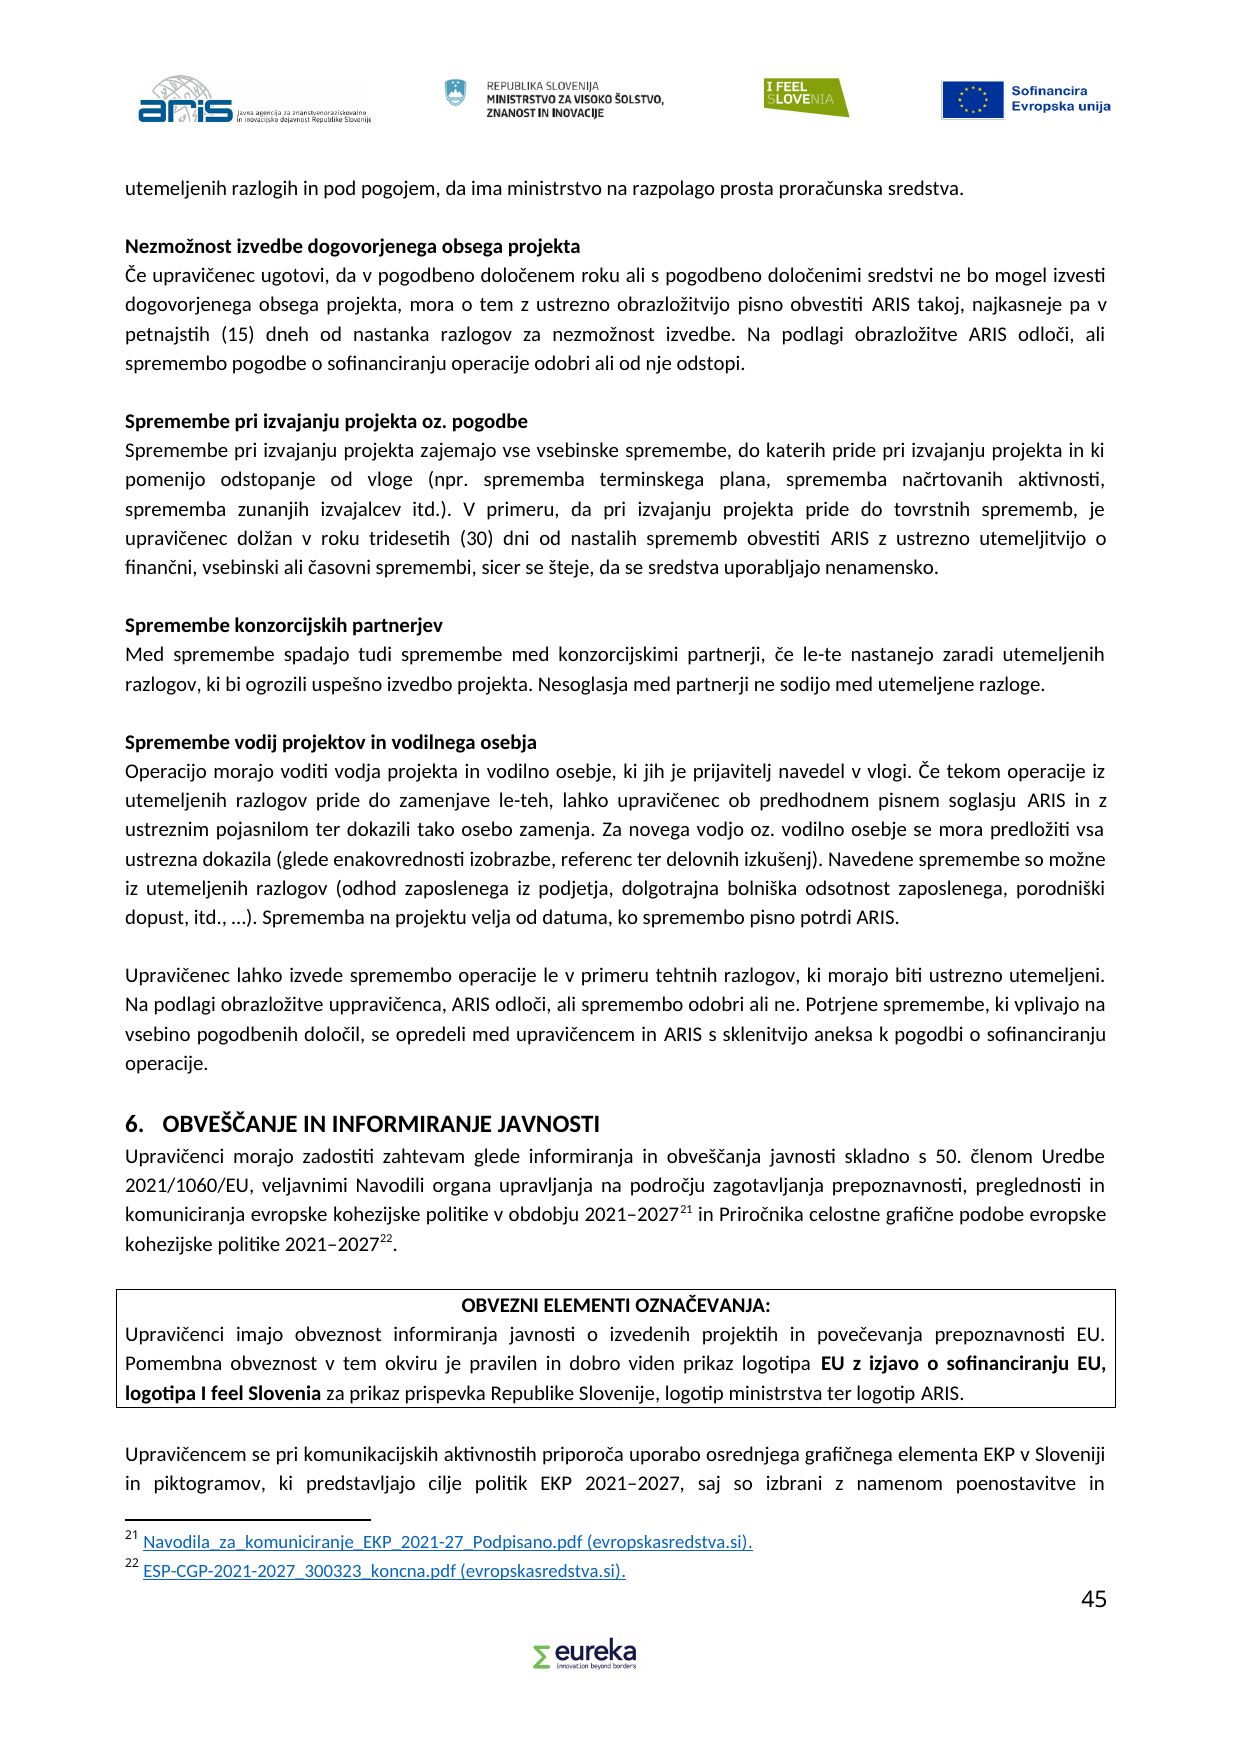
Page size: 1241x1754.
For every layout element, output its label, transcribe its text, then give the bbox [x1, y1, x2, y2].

text Nezmožnost izvedbe dogovorjenega obsega projekta [125, 233, 1107, 259]
picture [522, 1632, 647, 1678]
text Upravičenci morajo zadostiti zahtevam glede informiranja in obveščanja javnosti skladno s 50. členom Uredbe 2021/1060/EU, veljavnimi Navodili organa upravljanja na področju zagotavljanja prepoznavnosti, preglednosti in komuniciranja evropske kohezijske politike v obdobju 2021–2027 in Priročnika celostne grafične podobe evropske kohezijske politike 2021–2027. [125, 1143, 1107, 1256]
text Če upravičenec ugotovi, da v pogodbeno določenem roku ali s pogodbeno določenimi sredstvi ne bo mogel izvesti dogovorjenega obsega projekta, mora o tem z ustrezno obrazložitvijo pisno obvestiti ARIS takoj, najkasneje pa v petnajstih (15) dneh od nastanka razlogov za nezmožnost izvedbe. Na podlagi obrazložitve ARIS odloči, ali spremembo pogodbe o sofinanciranju operacije odobri ali od nje odstopi. [125, 262, 1107, 375]
text Spremembe konzorcijskih partnerjev [125, 612, 1107, 638]
text Med spremembe spadajo tudi spremembe med konzorcijskimi partnerji, če le-te nastanejo zaradi utemeljenih razlogov, ki bi ogrozili uspešno izvedbo projekta. Nesoglasja med partnerji ne sodijo med utemeljene razloge. [125, 642, 1107, 696]
text Upravičenec lahko izvede spremembo operacije le v primeru tehtnih razlogov, ki morajo biti ustrezno utemeljeni. Na podlagi obrazložitve uppravičenca, ARIS odloči, ali spremembo odobri ali ne. Potrjene spremembe, ki vplivajo na vsebino pogodbenih določil, se opredeli med upravičencem in ARIS s sklenitvijo aneksa k pogodbi o sofinanciranju operacije. [125, 962, 1107, 1075]
text Spremembe pri izvajanju projekta zajemajo vse vsebinske spremembe, do katerih pride pri izvajanju projekta in ki pomenijo odstopanje od vloge (npr. sprememba terminskega plana, sprememba načrtovanih aktivnosti, sprememba zunanjih izvajalcev itd.). V primeru, da pri izvajanju projekta pride do tovrstnih sprememb, je upravičenec dolžan v roku tridesetih (30) dni od nastalih sprememb obvestiti ARIS z ustrezno utemeljitvijo o finančni, vsebinski ali časovni spremembi, sicer se šteje, da se sredstva uporabljajo nenamensko. [125, 437, 1107, 579]
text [125, 1441, 1107, 1496]
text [125, 175, 1107, 200]
text Spremembe vodij projektov in vodilnega osebja [125, 729, 1107, 754]
picture [763, 78, 850, 118]
text Operacijo morajo voditi vodja projekta in vodilno osebje, ki jih je prijavitelj navedel v vlogi. Če tekom operacije iz utemeljenih razlogov pride do zamenjave le-teh, lahko upravičenec ob predhodnem pisnem soglasju ARIS in z ustreznim pojasnilom ter dokazili tako osebo zamenja. Za novega vodjo oz. vodilno osebje se mora predložiti vsa ustrezna dokazila (glede enakovrednosti izobrazbe, referenc ter delovnih izkušenj). Navedene spremembe so možne iz utemeljenih razlogov (odhod zaposlenega iz podjetja, dolgotrajna bolniška odsotnost zaposlenega, porodniški dopust, itd., …). Sprememba na projektu velja od datuma, ko spremembo pisno potrdi ARIS. [125, 758, 1107, 929]
picture [138, 75, 372, 124]
text Upravičenci imajo obveznost informiranja javnosti o izvedenih projektih in povečevanja prepoznavnosti EU. Pomembna obveznost v tem okviru je pravilen in dobro viden prikaz logotipa EU z izjavo o sofinanciranju EU, logotipa I feel Slovenia za prikaz prispevka Republike Slovenije, logotip ministrstva ter logotip ARIS. [117, 1318, 1115, 1407]
list OBVEŠČANJE IN INFORMIRANJE JAVNOSTI [125, 1108, 1107, 1139]
text OBVEZNI ELEMENTI OZNAČEVANJA: [117, 1290, 1115, 1318]
picture [442, 72, 666, 123]
picture [939, 78, 1119, 121]
text Spremembe pri izvajanju projekta oz. pogodbe [125, 408, 1107, 434]
